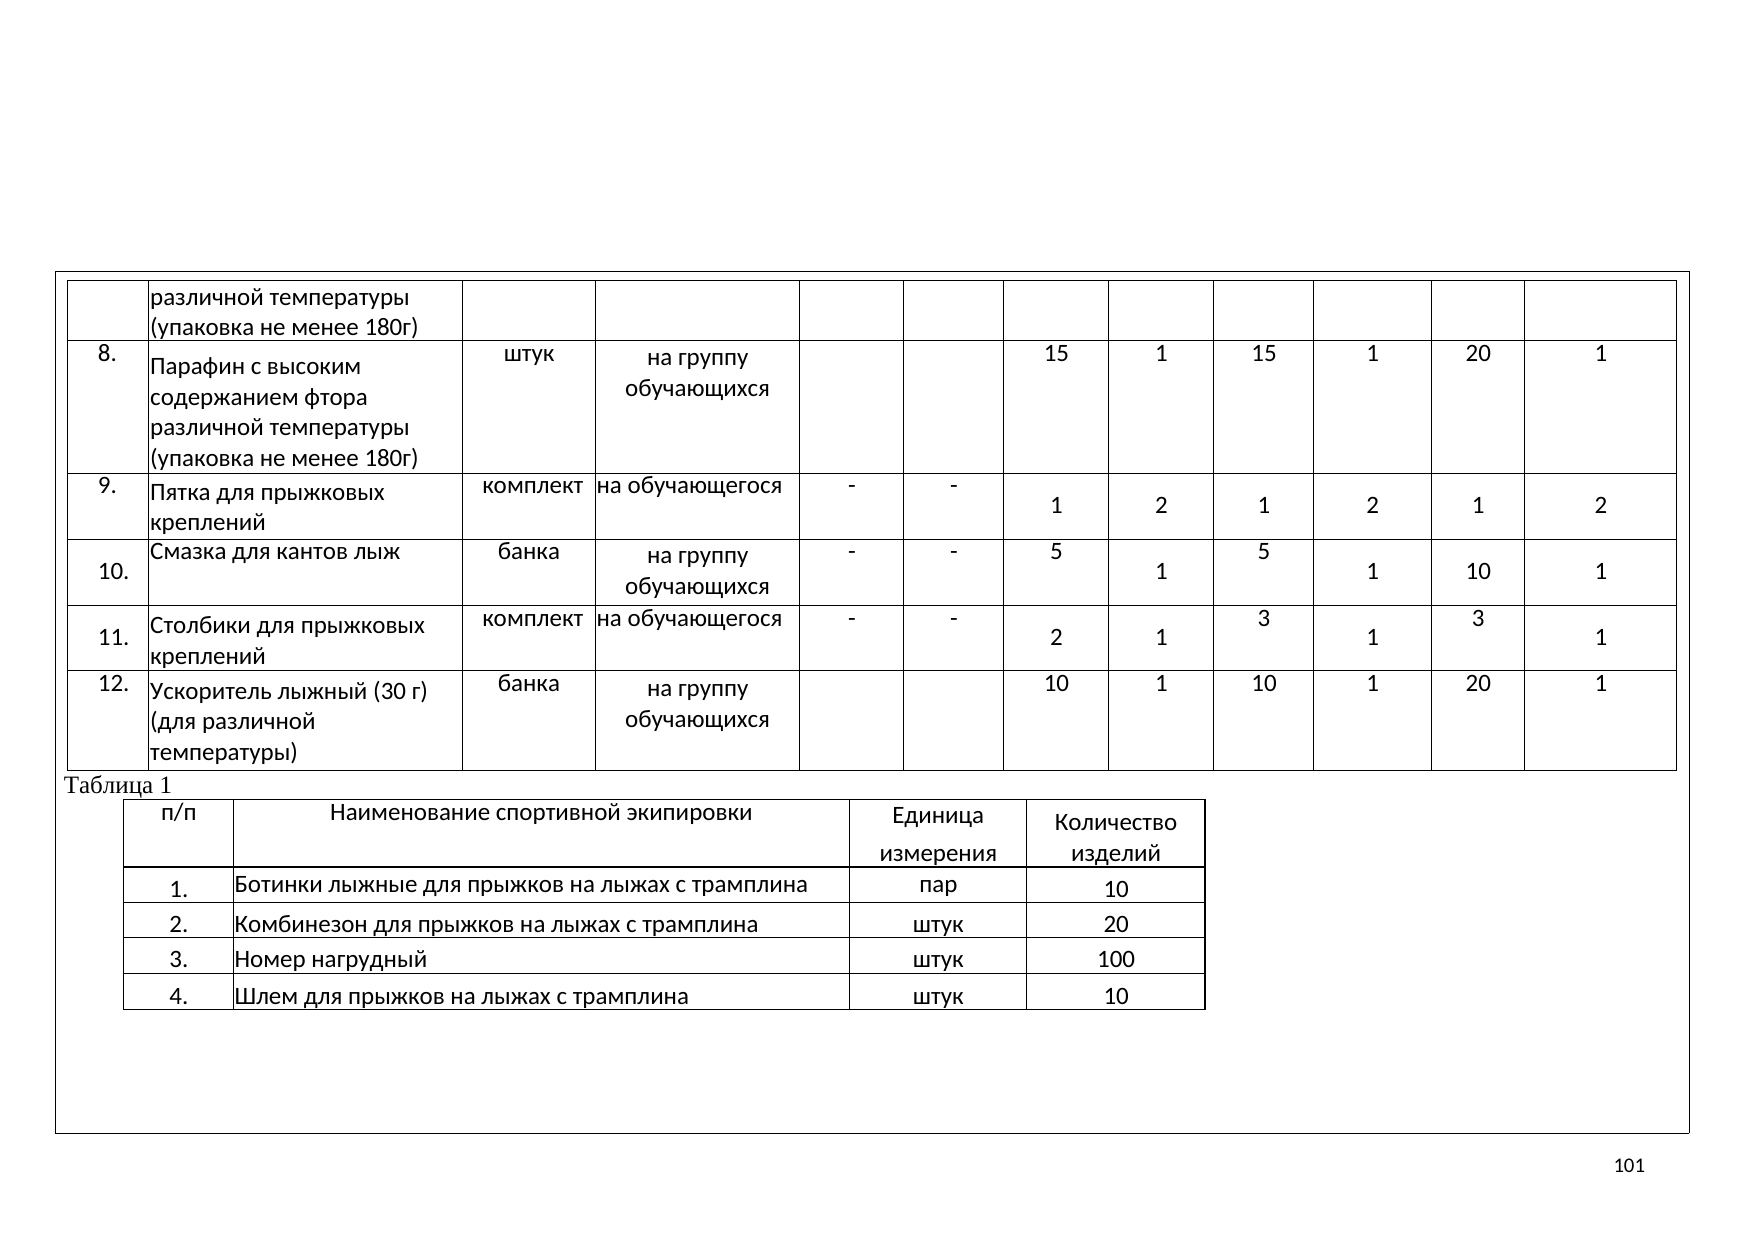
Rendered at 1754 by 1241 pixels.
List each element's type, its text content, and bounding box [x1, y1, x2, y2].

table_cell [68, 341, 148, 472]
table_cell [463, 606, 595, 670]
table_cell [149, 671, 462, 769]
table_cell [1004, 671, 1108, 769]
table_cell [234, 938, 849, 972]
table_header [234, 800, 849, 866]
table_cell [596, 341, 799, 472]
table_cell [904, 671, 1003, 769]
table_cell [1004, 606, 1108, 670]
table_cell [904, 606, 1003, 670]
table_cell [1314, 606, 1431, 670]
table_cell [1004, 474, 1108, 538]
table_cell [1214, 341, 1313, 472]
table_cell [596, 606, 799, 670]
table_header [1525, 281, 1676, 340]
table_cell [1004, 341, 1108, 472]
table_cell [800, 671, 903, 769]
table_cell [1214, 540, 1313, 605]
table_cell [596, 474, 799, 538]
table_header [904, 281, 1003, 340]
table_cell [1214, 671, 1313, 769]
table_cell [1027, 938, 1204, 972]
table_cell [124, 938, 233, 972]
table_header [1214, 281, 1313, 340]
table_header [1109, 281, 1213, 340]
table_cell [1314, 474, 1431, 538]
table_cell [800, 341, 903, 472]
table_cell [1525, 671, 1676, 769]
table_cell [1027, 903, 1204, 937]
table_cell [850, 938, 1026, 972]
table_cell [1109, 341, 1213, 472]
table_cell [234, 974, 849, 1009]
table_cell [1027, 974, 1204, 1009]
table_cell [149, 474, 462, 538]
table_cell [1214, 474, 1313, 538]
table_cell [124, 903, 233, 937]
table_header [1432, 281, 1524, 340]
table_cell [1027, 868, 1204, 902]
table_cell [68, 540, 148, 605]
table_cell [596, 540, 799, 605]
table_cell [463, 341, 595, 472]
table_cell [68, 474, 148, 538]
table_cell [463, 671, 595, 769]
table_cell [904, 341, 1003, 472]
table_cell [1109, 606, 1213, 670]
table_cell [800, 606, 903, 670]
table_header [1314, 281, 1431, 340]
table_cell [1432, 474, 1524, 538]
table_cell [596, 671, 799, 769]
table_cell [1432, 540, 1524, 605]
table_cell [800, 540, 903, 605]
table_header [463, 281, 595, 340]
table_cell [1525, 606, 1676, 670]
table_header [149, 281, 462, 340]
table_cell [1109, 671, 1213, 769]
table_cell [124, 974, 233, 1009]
text Таблица 1 [64, 771, 1680, 799]
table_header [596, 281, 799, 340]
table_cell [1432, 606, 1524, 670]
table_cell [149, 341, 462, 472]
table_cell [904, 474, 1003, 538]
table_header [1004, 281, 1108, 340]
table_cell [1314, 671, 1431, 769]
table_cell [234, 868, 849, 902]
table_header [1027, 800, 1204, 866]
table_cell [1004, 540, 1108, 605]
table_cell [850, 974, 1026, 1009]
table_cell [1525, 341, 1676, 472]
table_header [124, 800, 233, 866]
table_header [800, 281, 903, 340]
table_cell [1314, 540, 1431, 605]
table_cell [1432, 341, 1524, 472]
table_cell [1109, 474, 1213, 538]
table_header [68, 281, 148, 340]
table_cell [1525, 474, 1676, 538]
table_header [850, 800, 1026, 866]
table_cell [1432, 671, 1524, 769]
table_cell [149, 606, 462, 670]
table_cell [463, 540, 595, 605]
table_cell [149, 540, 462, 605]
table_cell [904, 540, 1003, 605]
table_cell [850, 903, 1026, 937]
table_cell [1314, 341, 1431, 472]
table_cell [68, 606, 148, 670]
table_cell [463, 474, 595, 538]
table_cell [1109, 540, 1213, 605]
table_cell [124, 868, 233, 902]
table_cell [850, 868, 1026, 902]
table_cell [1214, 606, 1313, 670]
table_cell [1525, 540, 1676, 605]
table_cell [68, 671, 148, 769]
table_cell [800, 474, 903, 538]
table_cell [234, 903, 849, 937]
